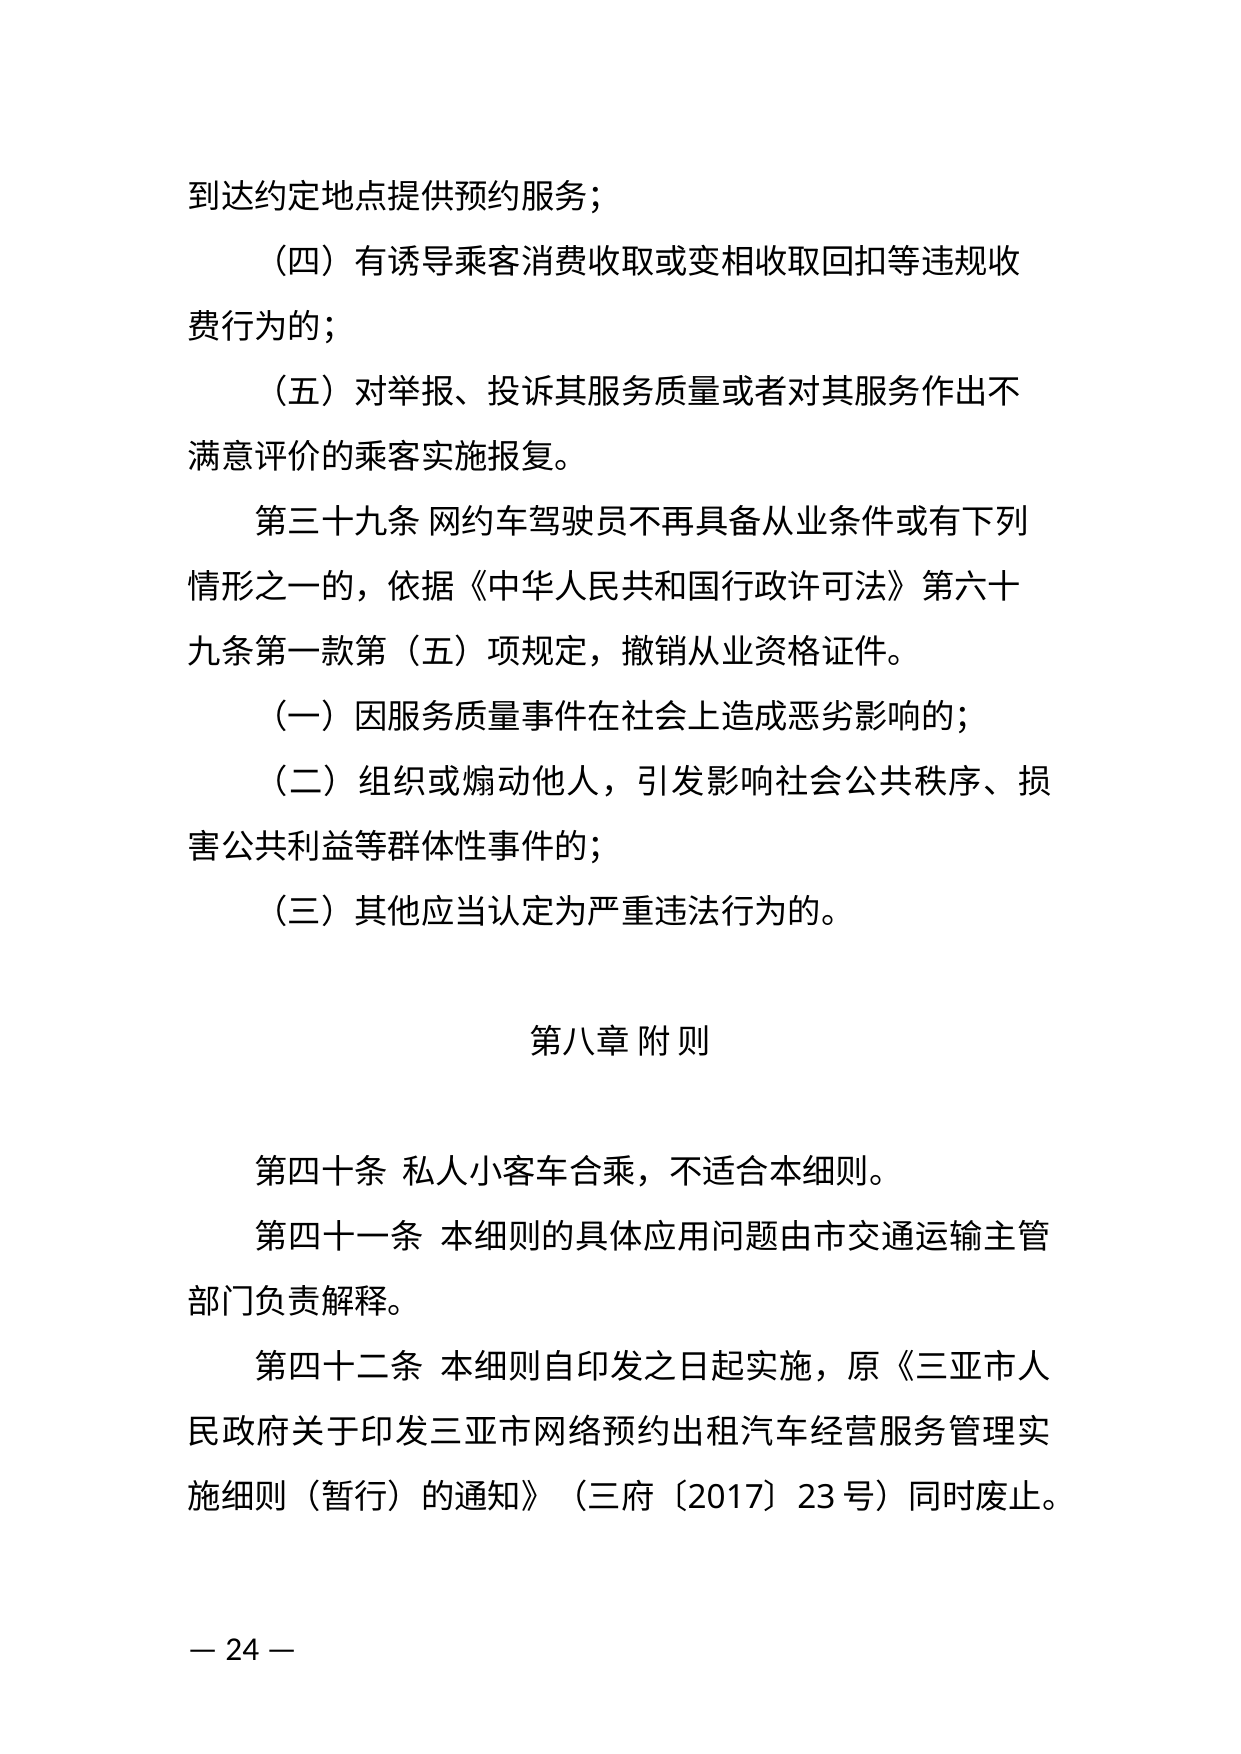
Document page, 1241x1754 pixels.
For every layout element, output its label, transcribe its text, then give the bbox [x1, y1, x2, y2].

text （二）组织或煽动他人，引发影响社会公共秩序、损害公共利益等群体性事件的； [187, 747, 1053, 877]
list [187, 162, 1053, 487]
text 第四十一条 本细则的具体应用问题由市交通运输主管部门负责解释。 [187, 1202, 1053, 1332]
text （三）其他应当认定为严重违法行为的。 [187, 877, 1053, 942]
text 第四十条 私人小客车合乘，不适合本细则。 [187, 1137, 1053, 1202]
text 第八章 附 则 [187, 1007, 1053, 1072]
text （一）因服务质量事件在社会上造成恶劣影响的； [187, 682, 1053, 747]
text 第四十二条 本细则自印发之日起实施，原《三亚市人民政府关于印发三亚市网络预约出租汽车经营服务管理实施细则（暂行）的通知》（三府〔2017〕23号）同时废止。 [187, 1332, 1053, 1527]
text 第三十九条 网约车驾驶员不再具备从业条件或有下列情形之一的，依据《中华人民共和国行政许可法》第六十九条第一款第（五）项规定，撤销从业资格证件。 [187, 487, 1053, 682]
